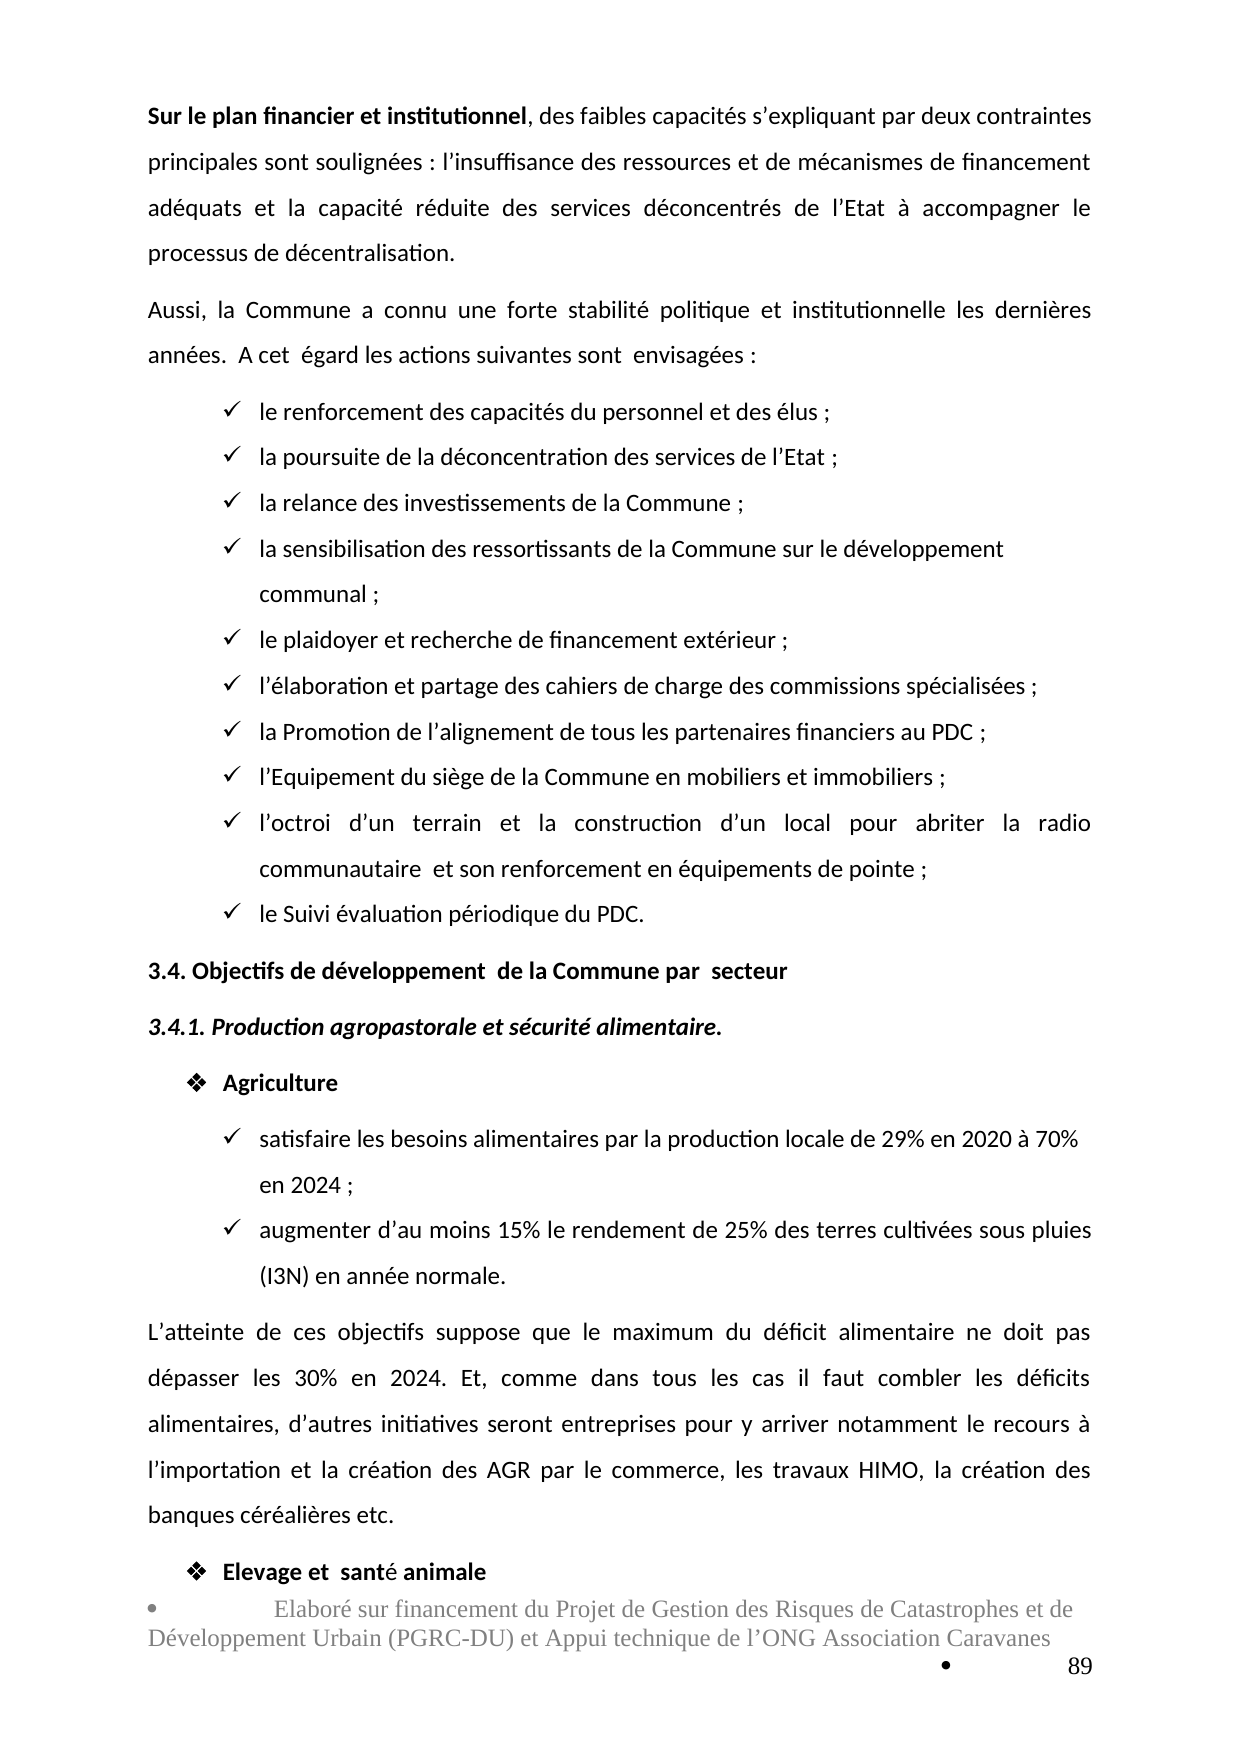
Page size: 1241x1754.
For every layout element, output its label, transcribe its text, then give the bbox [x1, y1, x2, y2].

subtitle 3.4. Objectifs de développement de la Commune par secteur [148, 955, 1092, 985]
text L’atteinte de ces objectifs suppose que le maximum du déficit alimentaire ne doit pas dépasser les 30% en 2024. Et, comme dans tous les cas il faut combler les déficits alimentaires, d’autres initiatives seront entreprises pour y arriver notamment le recours à l’importation et la création des AGR par le commerce, les travaux HIMO, la création des banques céréalières etc. [148, 1317, 1092, 1530]
list l’élaboration et partage des cahiers de charge des commissions spécialisées ; [222, 670, 1092, 701]
list Agriculture [185, 1067, 1092, 1098]
list augmenter d’au moins 15% le rendement de 25% des terres cultivées sous pluies (I3N) en année normale. [222, 1215, 1092, 1291]
list Elevage et santé animale [185, 1556, 1092, 1586]
text Aussi, la Commune a connu une forte stabilité politique et institutionnelle les dernières années. A cet égard les actions suivantes sont envisagées : [148, 294, 1092, 370]
list l’Equipement du siège de la Commune en mobiliers et immobiliers ; [222, 761, 1092, 792]
list la relance des investissements de la Commune ; [222, 487, 1092, 518]
list le renforcement des capacités du personnel et des élus ; [222, 396, 1092, 426]
subtitle 3.4.1. Production agropastorale et sécurité alimentaire. [148, 1011, 1092, 1041]
list le plaidoyer et recherche de financement extérieur ; [222, 624, 1092, 655]
list la sensibilisation des ressortissants de la Commune sur le développement communal ; [222, 533, 1092, 609]
list satisfaire les besoins alimentaires par la production locale de 29% en 2020 à 70% en 2024 ; [222, 1123, 1092, 1199]
list l’octroi d’un terrain et la construction d’un local pour abriter la radio communautaire et son renforcement en équipements de pointe ; [222, 807, 1092, 883]
list la Promotion de l’alignement de tous les partenaires financiers au PDC ; [222, 716, 1092, 746]
list la poursuite de la déconcentration des services de l’Etat ; [222, 441, 1092, 472]
list le Suivi évaluation périodique du PDC. [222, 899, 1092, 929]
text Sur le plan financier et institutionnel, des faibles capacités s’expliquant par deux contraintes principales sont soulignées : l’insuffisance des ressources et de mécanismes de financement adéquats et la capacité réduite des services déconcentrés de l’Etat à accompagner le processus de décentralisation. [148, 100, 1092, 268]
